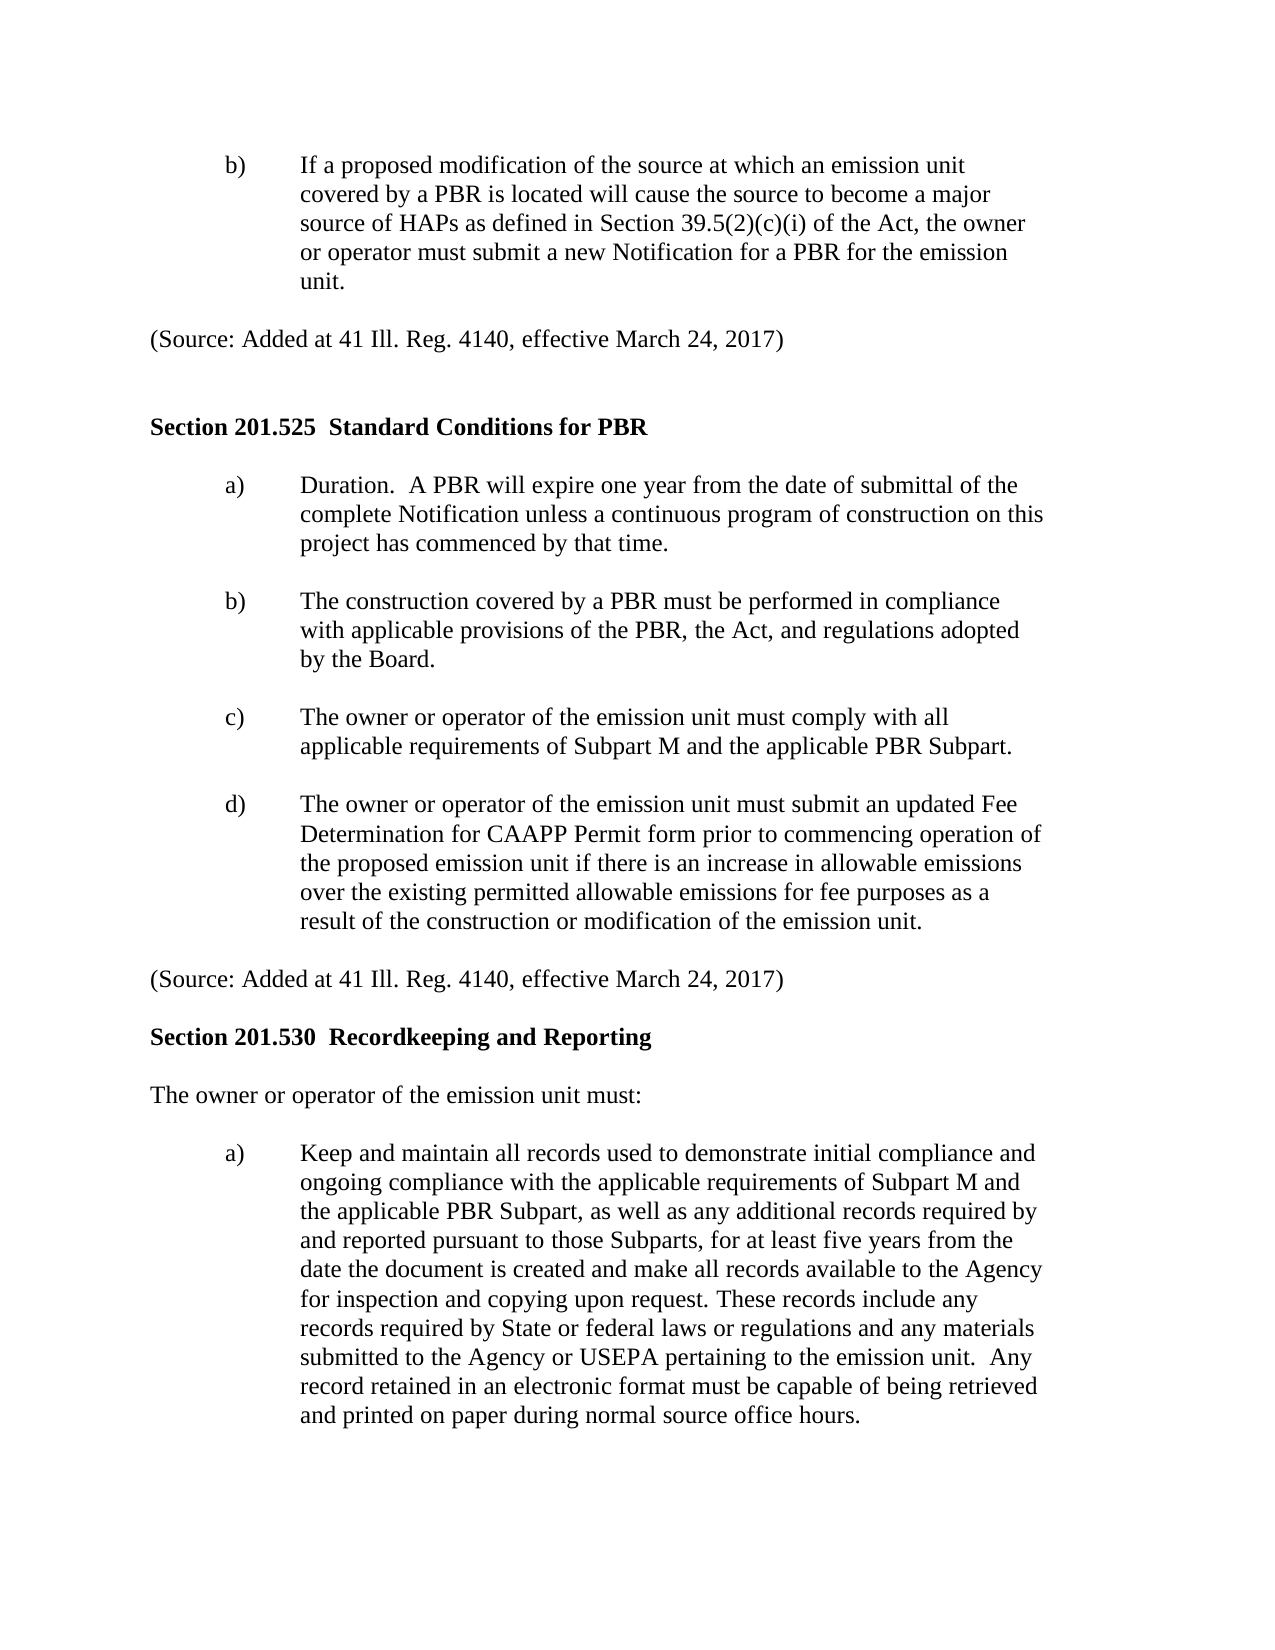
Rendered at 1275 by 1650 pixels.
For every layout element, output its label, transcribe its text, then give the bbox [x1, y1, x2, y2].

text (Source: Added at 41 Ill. Reg. 4140, effective March 24, 2017) [150, 964, 1050, 993]
text The owner or operator of the emission unit must: [150, 1080, 1050, 1109]
text a) Keep and maintain all records used to demonstrate initial compliance and ongoing compliance with the applicable requirements of Subpart M and the applicable PBR Subpart, as well as any additional records required by and reported pursuant to those Subparts, for at least five years from the date the document is created and make all records available to the Agency for inspection and copying upon request. These records include any records required by State or federal laws or regulations and any materials submitted to the Agency or USEPA pertaining to the emission unit. Any record retained in an electronic format must be capable of being retrieved and printed on paper during normal source office hours. [225, 1138, 1050, 1429]
text a) Duration. A PBR will expire one year from the date of submittal of the complete Notification unless a continuous program of construction on this project has commenced by that time. [225, 470, 1050, 557]
text b) If a proposed modification of the source at which an emission unit covered by a PBR is located will cause the source to become a major source of HAPs as defined in Section 39.5(2)(c)(i) of the Act, the owner or operator must submit a new Notification for a PBR for the emission unit. [225, 150, 1050, 295]
text c) The owner or operator of the emission unit must comply with all applicable requirements of Subpart M and the applicable PBR Subpart. [225, 702, 1050, 760]
text Section 201.525 Standard Conditions for PBR [150, 412, 1050, 441]
text Section 201.530 Recordkeeping and Reporting [150, 1022, 1050, 1051]
text b) The construction covered by a PBR must be performed in compliance with applicable provisions of the PBR, the Act, and regulations adopted by the Board. [225, 586, 1050, 673]
text (Source: Added at 41 Ill. Reg. 4140, effective March 24, 2017) [150, 324, 1050, 353]
text d) The owner or operator of the emission unit must submit an updated Fee Determination for CAAPP Permit form prior to commencing operation of the proposed emission unit if there is an increase in allowable emissions over the existing permitted allowable emissions for fee purposes as a result of the construction or modification of the emission unit. [225, 789, 1050, 935]
